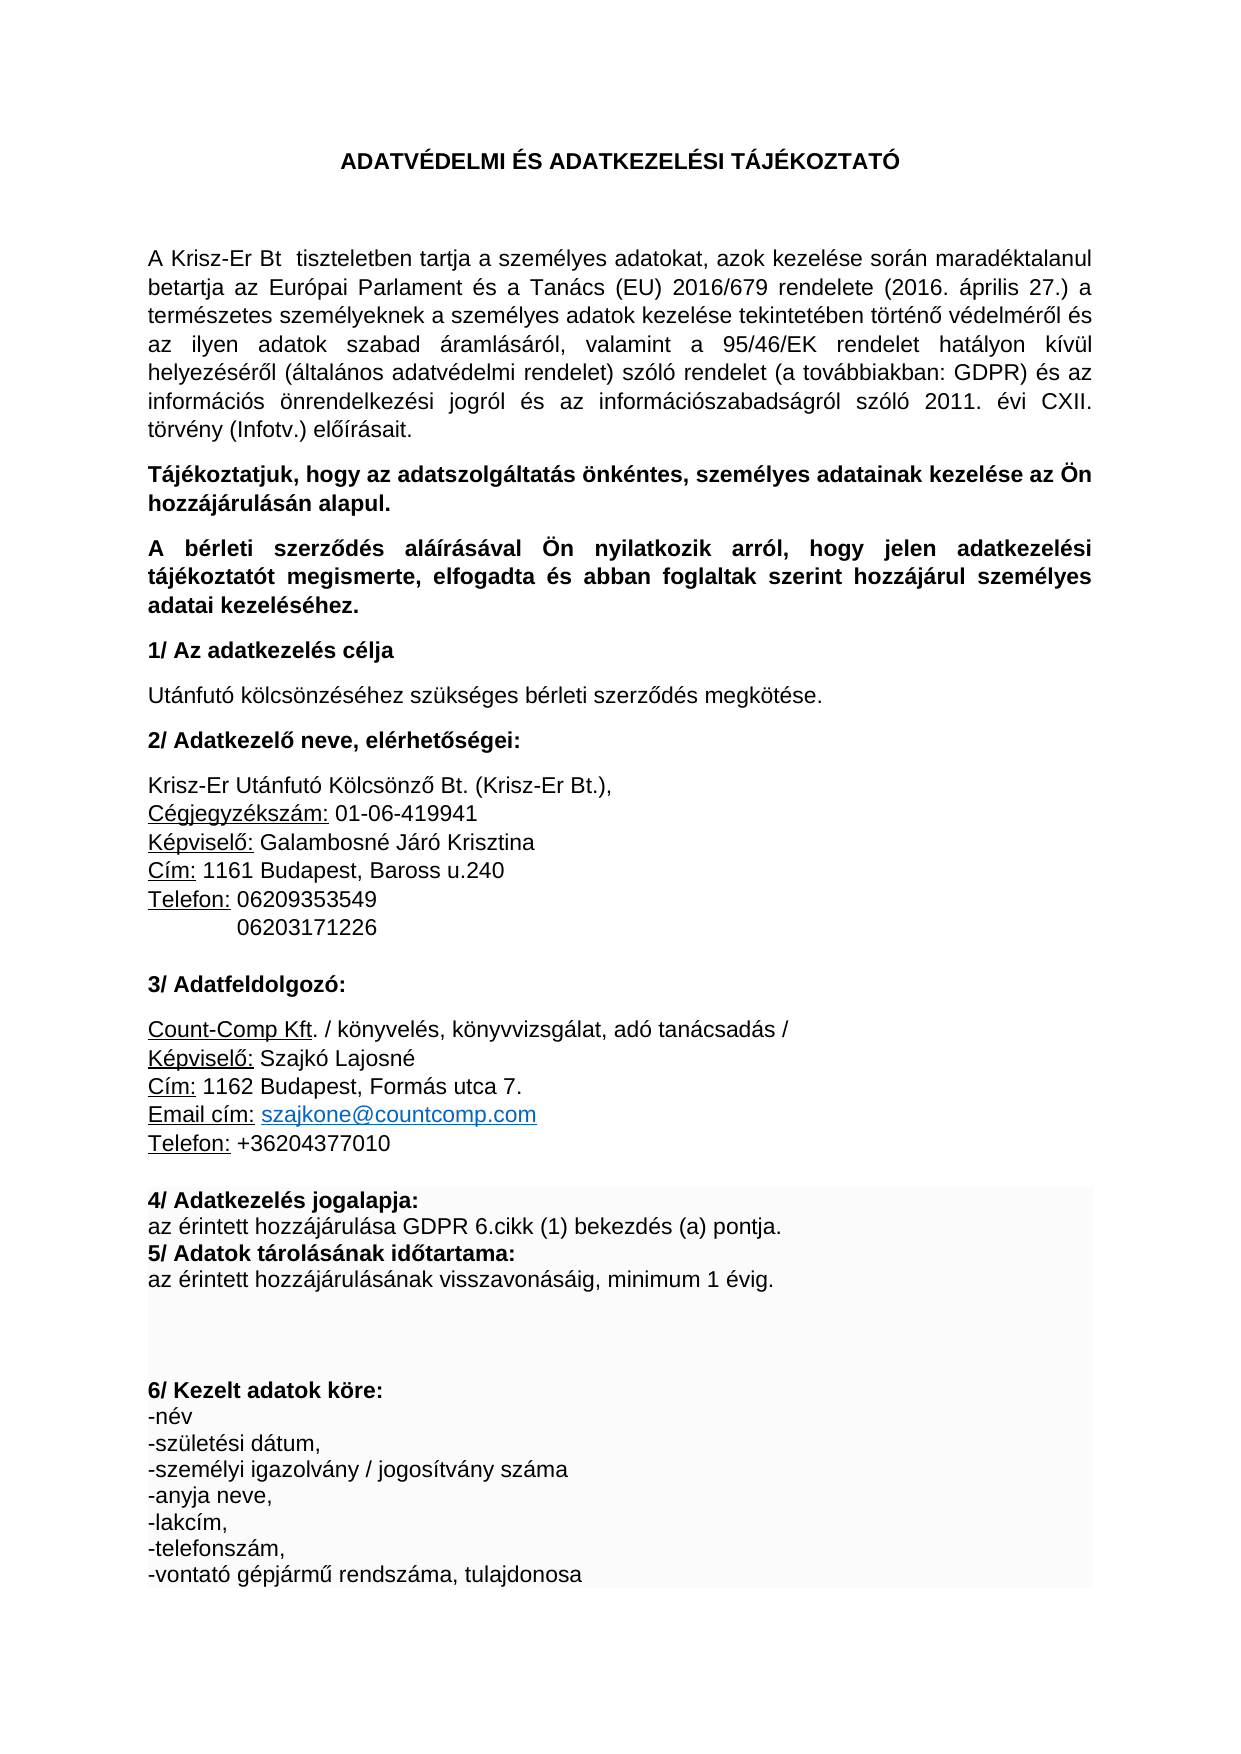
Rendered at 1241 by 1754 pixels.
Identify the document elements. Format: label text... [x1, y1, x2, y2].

text -születési dátum, [148, 1429, 1093, 1456]
text Telefon: 06209353549 [148, 886, 1093, 912]
text -lakcím, [148, 1509, 1093, 1535]
text Krisz-Er Utánfutó Kölcsönző Bt. (Krisz-Er Bt.), [148, 772, 1093, 798]
text 2/ Adatkezelő neve, elérhetőségei: [148, 727, 1093, 753]
text 5/ Adatok tárolásának időtartama: [148, 1239, 1093, 1266]
text Cím: 1162 Budapest, Formás utca 7. [148, 1073, 1093, 1099]
text Email cím: szajkone@countcomp.com [148, 1101, 1093, 1128]
text az érintett hozzájárulásának visszavonásáig, minimum 1 évig. [148, 1266, 1093, 1292]
text Cégjegyzékszám: 01-06-419941 [148, 800, 1093, 827]
text 6/ Kezelt adatok köre: [148, 1377, 1093, 1403]
text ADATVÉDELMI ÉS ADATKEZELÉSI TÁJÉKOZTATÓ [148, 148, 1093, 174]
text Képviselő: Galambosné Járó Krisztina [148, 829, 1093, 855]
text A bérleti szerződés aláírásával Ön nyilatkozik arról, hogy jelen adatkezelési tájékoztatót megismerte, elfogadta és abban foglaltak szerint hozzájárul személyes adatai kezeléséhez. [148, 535, 1093, 618]
text 3/ Adatfeldolgozó: [148, 971, 1093, 997]
text A Krisz-Er Bt tiszteletben tartja a személyes adatokat, azok kezelése során maradéktalanul betartja az Európai Parlament és a Tanács (EU) 2016/679 rendelete (2016. április 27.) a természetes személyeknek a személyes adatok kezelése tekintetében történő védelméről és az ilyen adatok szabad áramlásáról, valamint a 95/46/EK rendelet hatályon kívül helyezéséről (általános adatvédelmi rendelet) szóló rendelet (a továbbiakban: GDPR) és az információs önrendelkezési jogról és az információszabadságról szóló 2011. évi CXII. törvény (Infotv.) előírásait. [148, 245, 1093, 442]
text 06203171226 [148, 914, 1093, 941]
text -vontató gépjármű rendszáma, tulajdonosa [148, 1561, 1093, 1588]
text Tájékoztatjuk, hogy az adatszolgáltatás önkéntes, személyes adatainak kezelése az Ön hozzájárulásán alapul. [148, 461, 1093, 516]
text 4/ Adatkezelés jogalapja: [148, 1187, 1093, 1213]
text -anyja neve, [148, 1482, 1093, 1509]
text Count-Comp Kft. / könyvelés, könyvvizsgálat, adó tanácsadás / [148, 1016, 1093, 1042]
text 1/ Az adatkezelés célja [148, 637, 1093, 663]
text Képviselő: Szajkó Lajosné [148, 1044, 1093, 1071]
text -név [148, 1403, 1093, 1429]
text az érintett hozzájárulása GDPR 6.cikk (1) bekezdés (a) pontja. [148, 1213, 1093, 1239]
text Cím: 1161 Budapest, Baross u.240 [148, 857, 1093, 884]
text -telefonszám, [148, 1535, 1093, 1561]
text -személyi igazolvány / jogosítvány száma [148, 1456, 1093, 1482]
text Telefon: +36204377010 [148, 1130, 1093, 1156]
text Utánfutó kölcsönzéséhez szükséges bérleti szerződés megkötése. [148, 682, 1093, 708]
